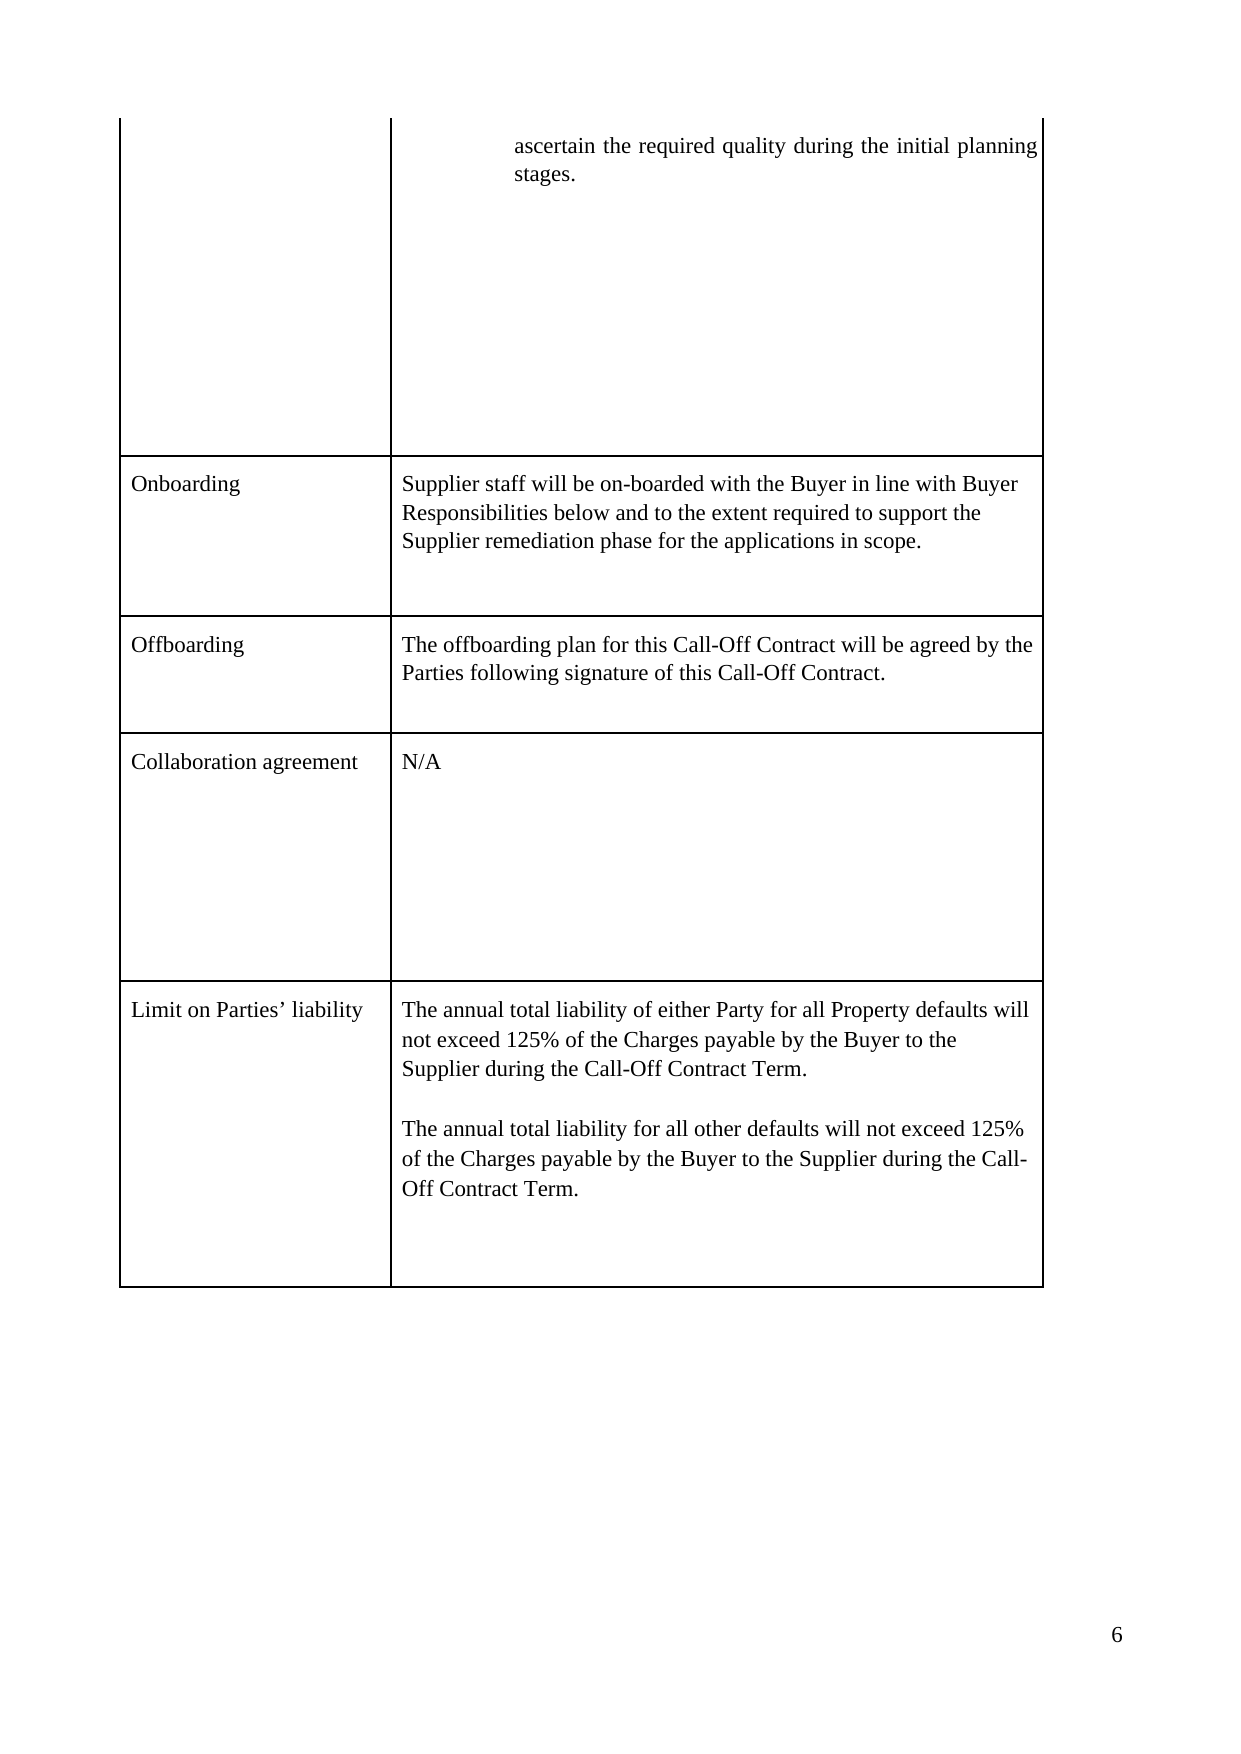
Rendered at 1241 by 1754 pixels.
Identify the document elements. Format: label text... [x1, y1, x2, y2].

table_cell N/A [392, 734, 1042, 980]
table_cell Onboarding [121, 457, 390, 615]
table_cell The annual total liability of either Party for all Property defaults will not exceed 125% of the Charges payable by the Buyer to the Supplier during the Call-Off Contract Term. The annual total liability for all other defaults will not exceed 125% of the Charges payable by the Buyer to the Supplier during the Call-Off Contract Term. [392, 982, 1042, 1286]
table_header [121, 118, 390, 454]
table_cell Limit on Parties’ liability [121, 982, 390, 1286]
table_cell Supplier staff will be on-boarded with the Buyer in line with Buyer Responsibilities below and to the extent required to support the Supplier remediation phase for the applications in scope. [392, 457, 1042, 615]
table_cell The offboarding plan for this Call-Off Contract will be agreed by the Parties following signature of this Call-Off Contract. [392, 617, 1042, 732]
table_header ascertain the required quality during the initial planning stages. [392, 118, 1042, 454]
table_cell Collaboration agreement [121, 734, 390, 980]
table_cell Offboarding [121, 617, 390, 732]
